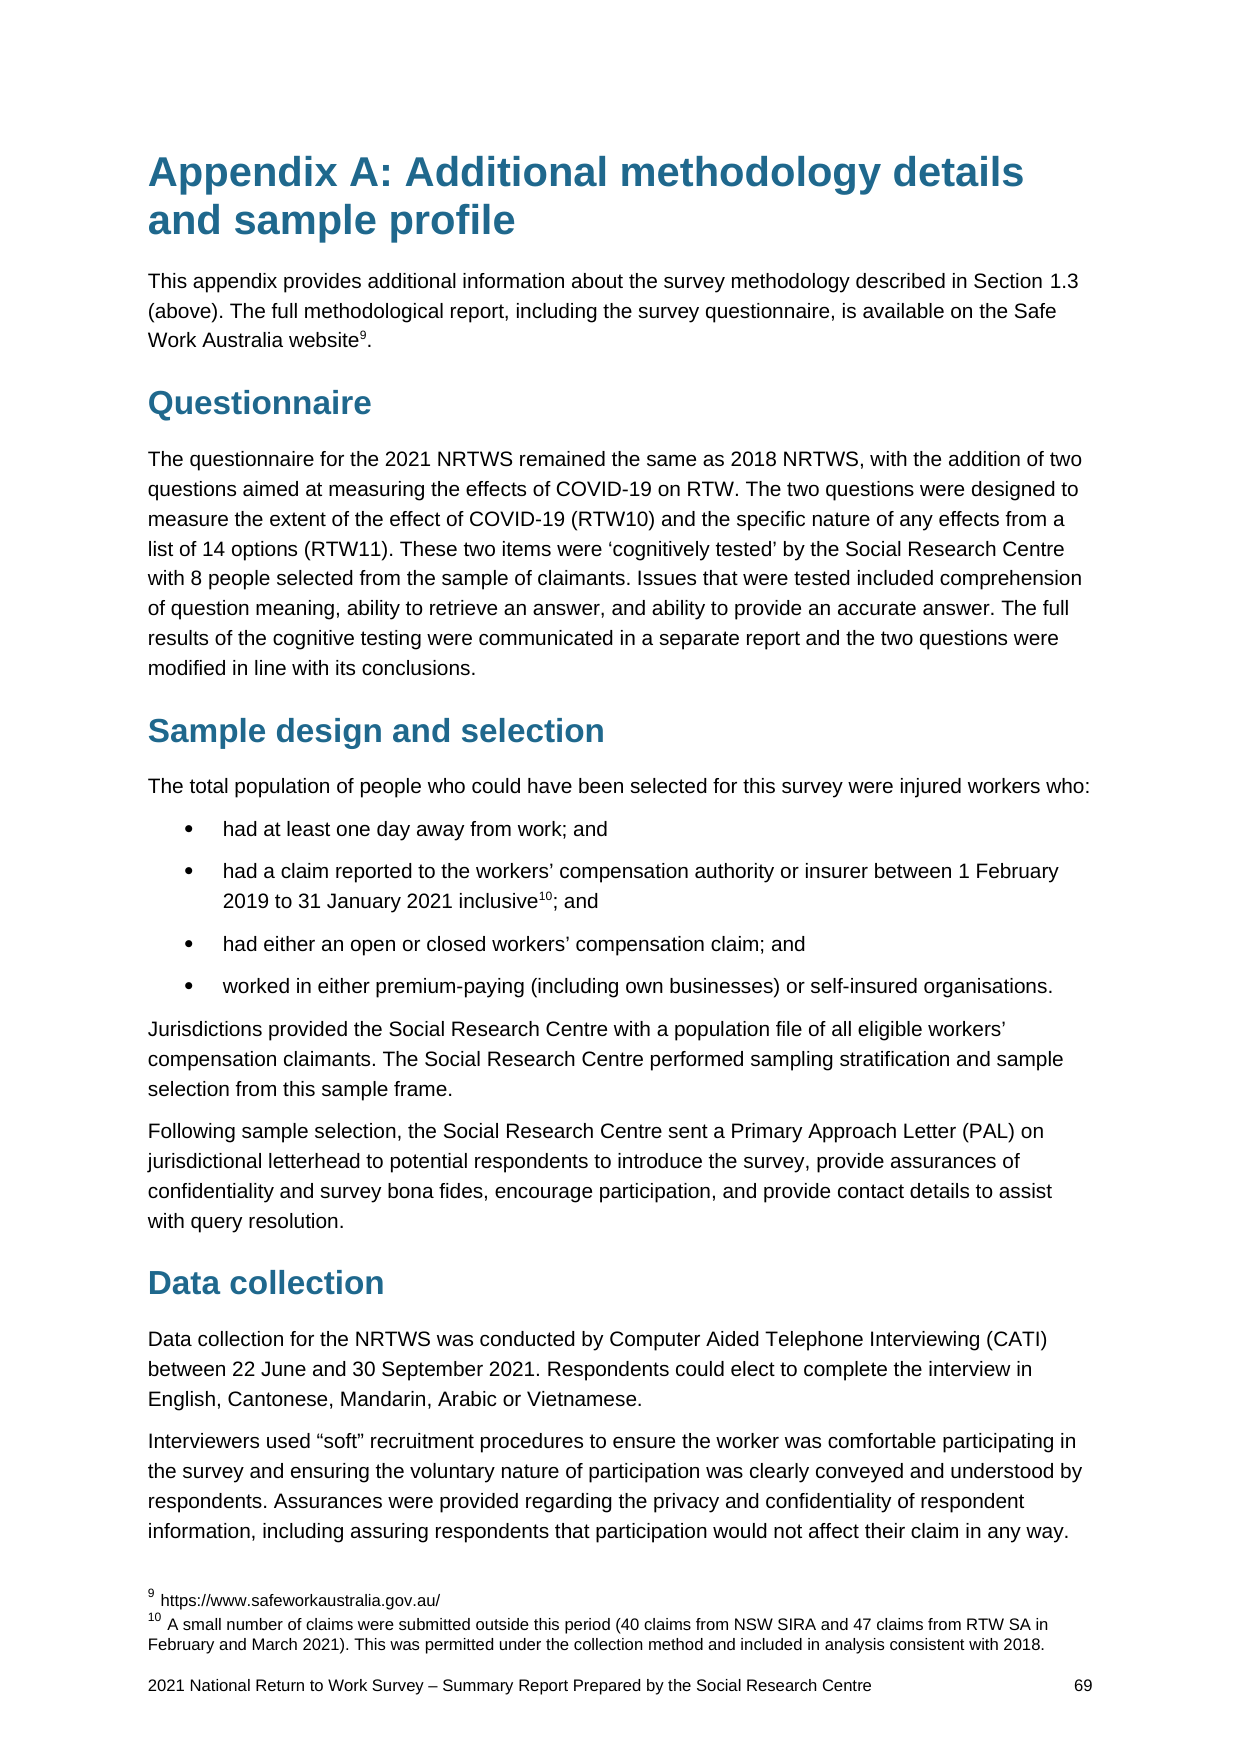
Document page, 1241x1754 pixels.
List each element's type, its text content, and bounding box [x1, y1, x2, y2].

text Data collection for the NRTWS was conducted by Computer Aided Telephone Interviewing (CATI) between 22 June and 30 September 2021. Respondents could elect to complete the interview in English, Cantonese, Mandarin, Arabic or Vietnamese. [148, 1327, 1092, 1411]
text Following sample selection, the Social Research Centre sent a Primary Approach Letter (PAL) on jurisdictional letterhead to potential respondents to introduce the survey, provide assurances of confidentiality and survey bona fides, encourage participation, and provide contact details to assist with query resolution. [148, 1119, 1092, 1232]
list had either an open or closed workers’ compensation claim; and [185, 932, 1092, 956]
list worked in either premium-paying (including own businesses) or self-insured organisations. [185, 974, 1092, 998]
text Interviewers used “soft” recruitment procedures to ensure the worker was comfortable participating in the survey and ensuring the voluntary nature of participation was clearly conveyed and understood by respondents. Assurances were provided regarding the privacy and confidentiality of respondent information, including assuring respondents that participation would not affect their claim in any way. [148, 1429, 1092, 1543]
subtitle Appendix A: Additional methodology details and sample profile [148, 148, 1092, 243]
text The questionnaire for the 2021 NRTWS remained the same as 2018 NRTWS, with the addition of two questions aimed at measuring the effects of COVID-19 on RTW. The two questions were designed to measure the extent of the effect of COVID-19 (RTW10) and the specific nature of any effects from a list of 14 options (RTW11). These two items were ‘cognitively tested’ by the Social Research Centre with 8 people selected from the sample of claimants. Issues that were tested included comprehension of question meaning, ability to retrieve an answer, and ability to provide an accurate answer. The full results of the cognitive testing were communicated in a separate report and the two questions were modified in line with its conclusions. [148, 447, 1092, 680]
list had a claim reported to the workers’ compensation authority or insurer between 1 February 2019 to 31 January 2021 inclusive; and [185, 859, 1092, 913]
text This appendix provides additional information about the survey methodology described in Section 1.3 (above). The full methodological report, including the survey questionnaire, is available on the Safe Work Australia website. [148, 268, 1092, 352]
subtitle Sample design and selection [148, 711, 1092, 749]
list had at least one day away from work; and [185, 817, 1092, 841]
subtitle Questionnaire [148, 383, 1092, 422]
text Jurisdictions provided the Social Research Centre with a population file of all eligible workers’ compensation claimants. The Social Research Centre performed sampling stratification and sample selection from this sample frame. [148, 1017, 1092, 1100]
list The total population of people who could have been selected for this survey were injured workers who: [148, 774, 1092, 798]
subtitle Data collection [148, 1263, 1092, 1302]
